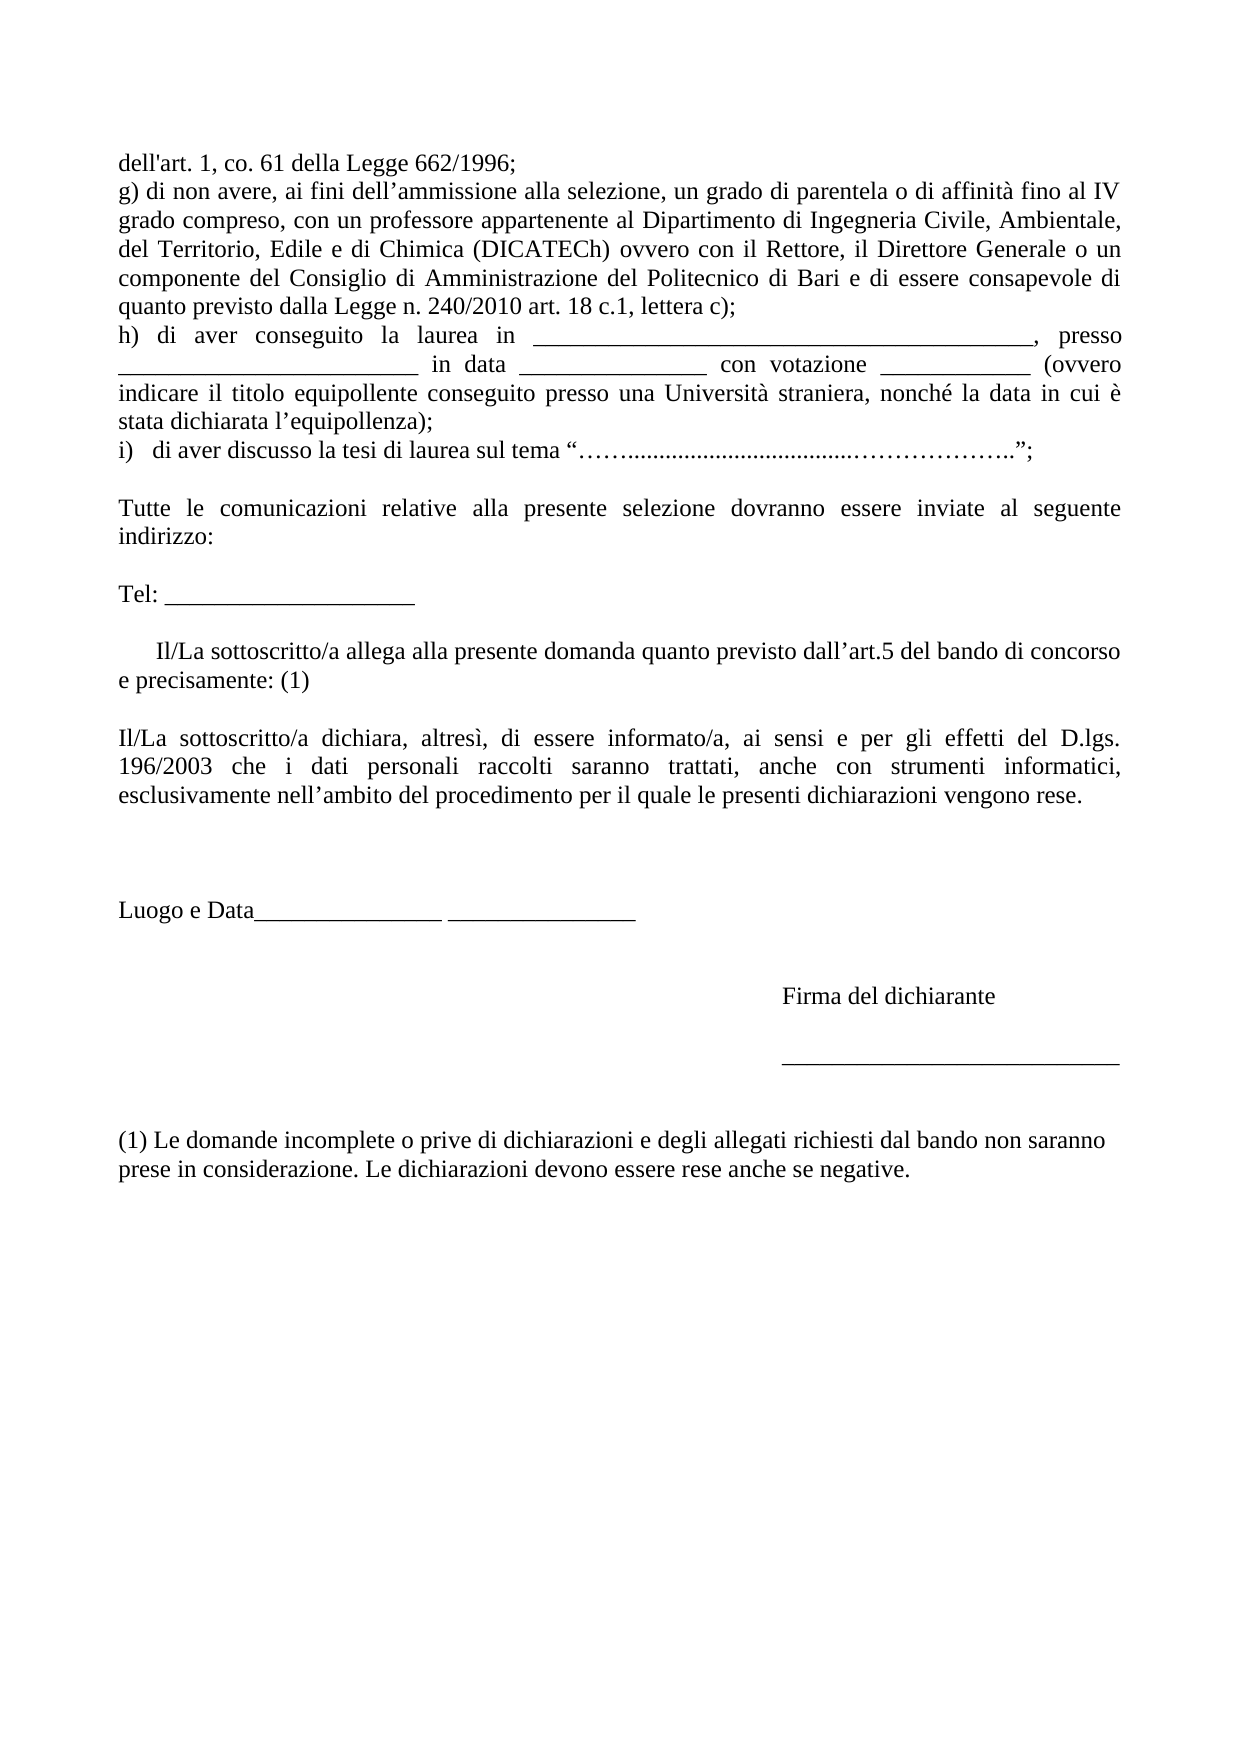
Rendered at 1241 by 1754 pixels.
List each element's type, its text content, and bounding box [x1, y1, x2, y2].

list dell'art. 1, co. 61 della Legge 662/1996; [118, 148, 1122, 176]
text Tel: ____________________ [118, 579, 1123, 608]
text (1) Le domande incomplete o prive di dichiarazioni e degli allegati richiesti dal bando non saranno prese in considerazione. Le dichiarazioni devono essere rese anche se negative. [118, 1125, 1122, 1183]
list g) di non avere, ai fini dell’ammissione alla selezione, un grado di parentela o di affinità fino al IV grado compreso, con un professore appartenente al Dipartimento di Ingegneria Civile, Ambientale, del Territorio, Edile e di Chimica (DICATECh) ovvero con il Rettore, il Direttore Generale o un componente del Consiglio di Amministrazione del Politecnico di Bari e di essere consapevole di quanto previsto dalla Legge n. 240/2010 art. 18 c.1, lettera c); [118, 176, 1122, 320]
text h) di aver conseguito la laurea in ________________________________________, presso ________________________ in data _______________ con votazione ____________ (ovvero indicare il titolo equipollente conseguito presso una Università straniera, nonché la data in cui è stata dichiarata l’equipollenza); [118, 320, 1122, 435]
text Il/La sottoscritto/a allega alla presente domanda quanto previsto dall’art.5 del bando di concorso e precisamente: (1) [118, 636, 1122, 694]
text Tutte le comunicazioni relative alla presente selezione dovranno essere inviate al seguente indirizzo: [118, 493, 1122, 550]
text ___________________________ [118, 1039, 1122, 1068]
text Firma del dichiarante [118, 981, 1122, 1010]
text Luogo e Data_______________ _______________ [118, 895, 1122, 924]
text i) di aver discusso la tesi di laurea sul tema “……....................................………………..”; [118, 435, 1122, 464]
text Il/La sottoscritto/a dichiara, altresì, di essere informato/a, ai sensi e per gli effetti del D.lgs. 196/2003 che i dati personali raccolti saranno trattati, anche con strumenti informatici, esclusivamente nell’ambito del procedimento per il quale le presenti dichiarazioni vengono rese. [118, 723, 1122, 809]
